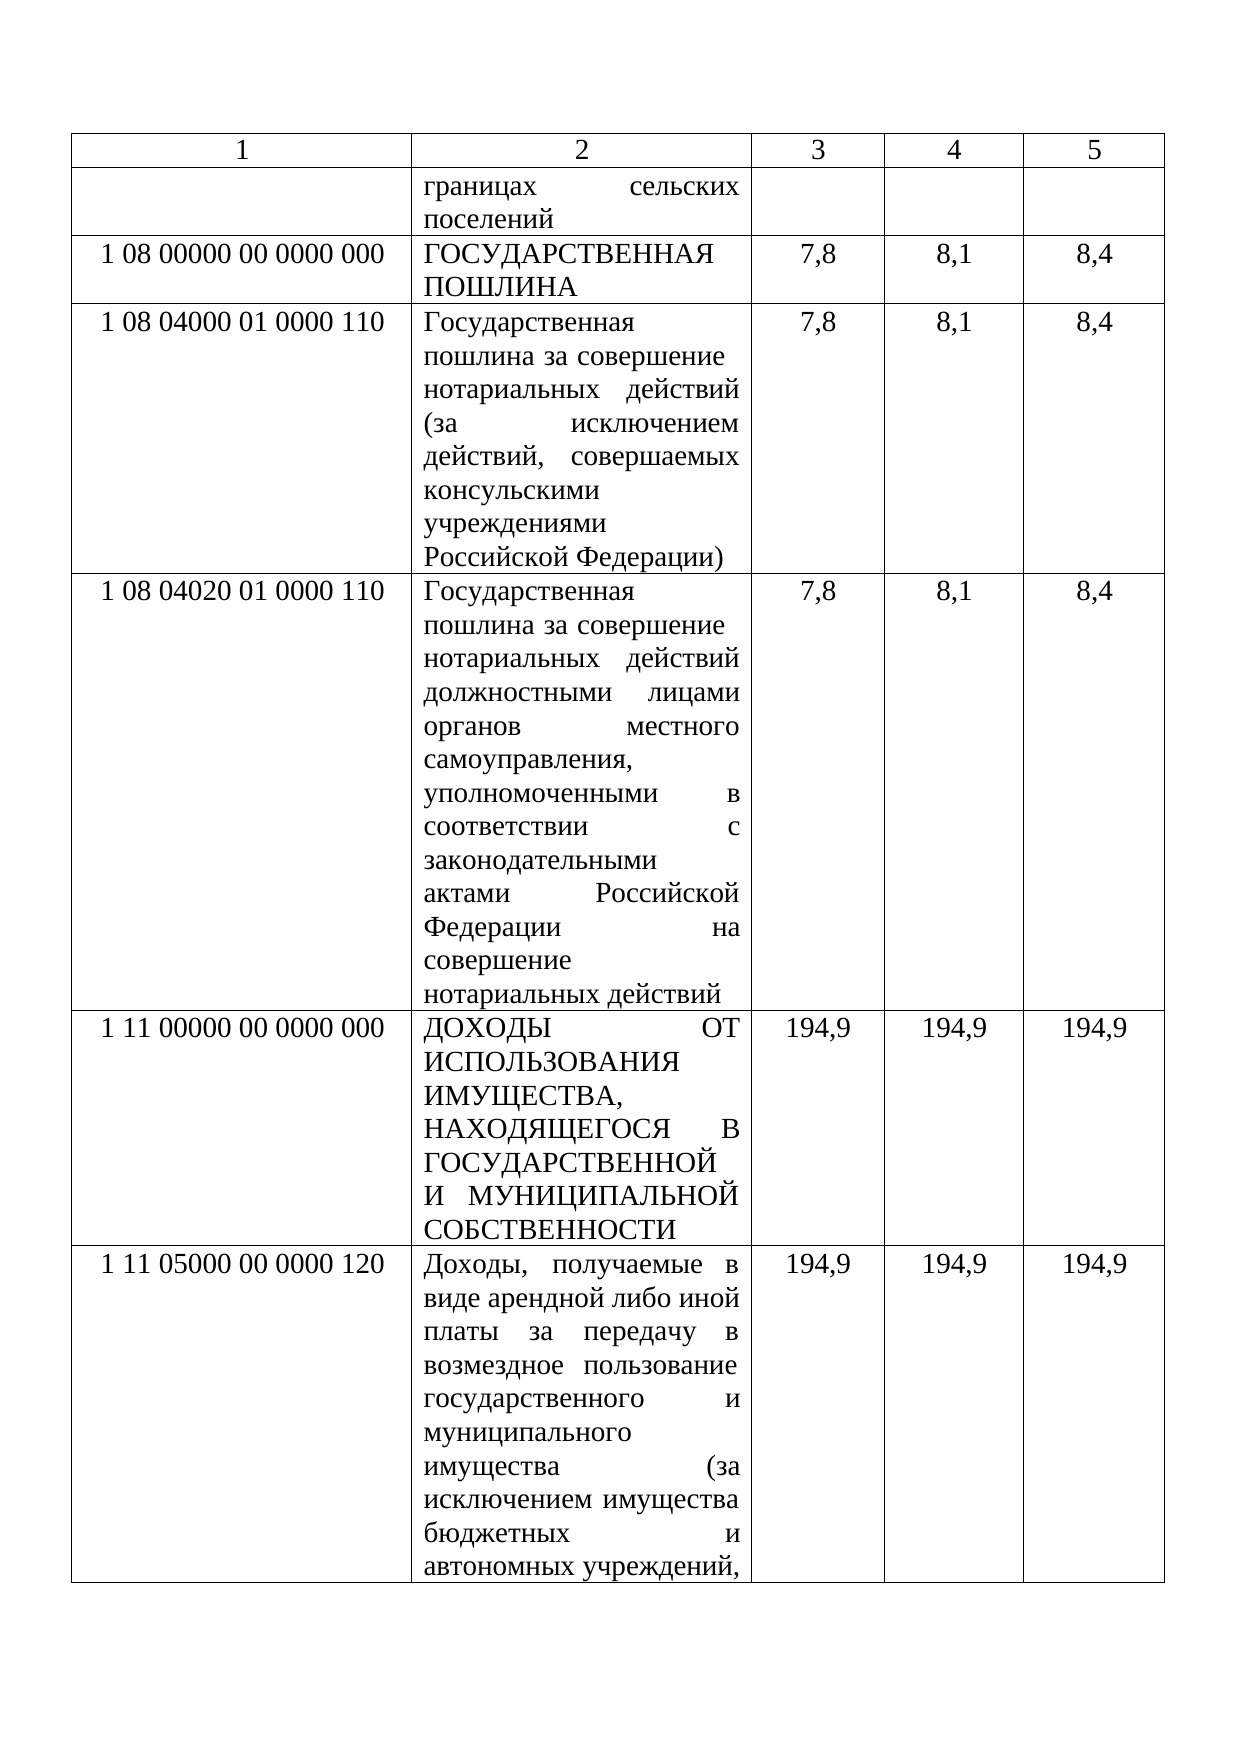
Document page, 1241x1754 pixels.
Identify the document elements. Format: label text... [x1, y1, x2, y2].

table_cell [885, 168, 1023, 235]
table_cell Государственная пошлина за совершение нотариальных действий (за исключением действий, совершаемых консульскими учреждениями Российской Федерации) [412, 304, 751, 572]
table_cell 8,1 [885, 304, 1023, 572]
table_cell 8,4 [1024, 574, 1164, 1009]
table_cell 1 08 04000 01 0000 110 [72, 304, 411, 572]
table_header 3 [752, 134, 884, 167]
table_header 2 [412, 134, 751, 167]
table_cell 7,8 [752, 304, 884, 572]
table_cell 7,8 [752, 574, 884, 1009]
table_cell 194,9 [752, 1011, 884, 1245]
table_cell 194,9 [1024, 1246, 1164, 1582]
table_cell ДОХОДЫ ОТ ИСПОЛЬЗОВАНИЯ ИМУЩЕСТВА, НАХОДЯЩЕГОСЯ В ГОСУДАРСТВЕННОЙ И МУНИЦИПАЛЬНОЙ СОБСТВЕННОСТИ [412, 1011, 751, 1245]
table_cell 8,4 [1024, 304, 1164, 572]
table_cell 1 08 00000 00 0000 000 [72, 236, 411, 303]
table_cell 194,9 [752, 1246, 884, 1582]
table_cell 194,9 [1024, 1011, 1164, 1245]
table_cell 1 11 00000 00 0000 000 [72, 1011, 411, 1245]
table_header 4 [885, 134, 1023, 167]
table_cell [72, 168, 411, 235]
table_header 1 [72, 134, 411, 167]
table_cell 7,8 [752, 236, 884, 303]
table_cell границах сельских поселений [412, 168, 751, 235]
table_cell 1 11 05000 00 0000 120 [72, 1246, 411, 1582]
table_header 5 [1024, 134, 1164, 167]
table_cell 8,1 [885, 574, 1023, 1009]
table_cell 8,1 [885, 236, 1023, 303]
table_cell Доходы, получаемые в виде арендной либо иной платы за передачу в возмездное пользование государственного и муниципального имущества (за исключением имущества бюджетных и автономных учреждений, [412, 1246, 751, 1582]
table_cell 1 08 04020 01 0000 110 [72, 574, 411, 1009]
table_cell Государственная пошлина за совершение нотариальных действий должностными лицами органов местного самоуправления, уполномоченными в соответствии с законодательными актами Российской Федерации на совершение нотариальных действий [412, 574, 751, 1009]
table_cell ГОСУДАРСТВЕННАЯ ПОШЛИНА [412, 236, 751, 303]
table_cell 194,9 [885, 1011, 1023, 1245]
table_cell 194,9 [885, 1246, 1023, 1582]
table_cell [752, 168, 884, 235]
table_cell [1024, 168, 1164, 235]
table_cell 8,4 [1024, 236, 1164, 303]
